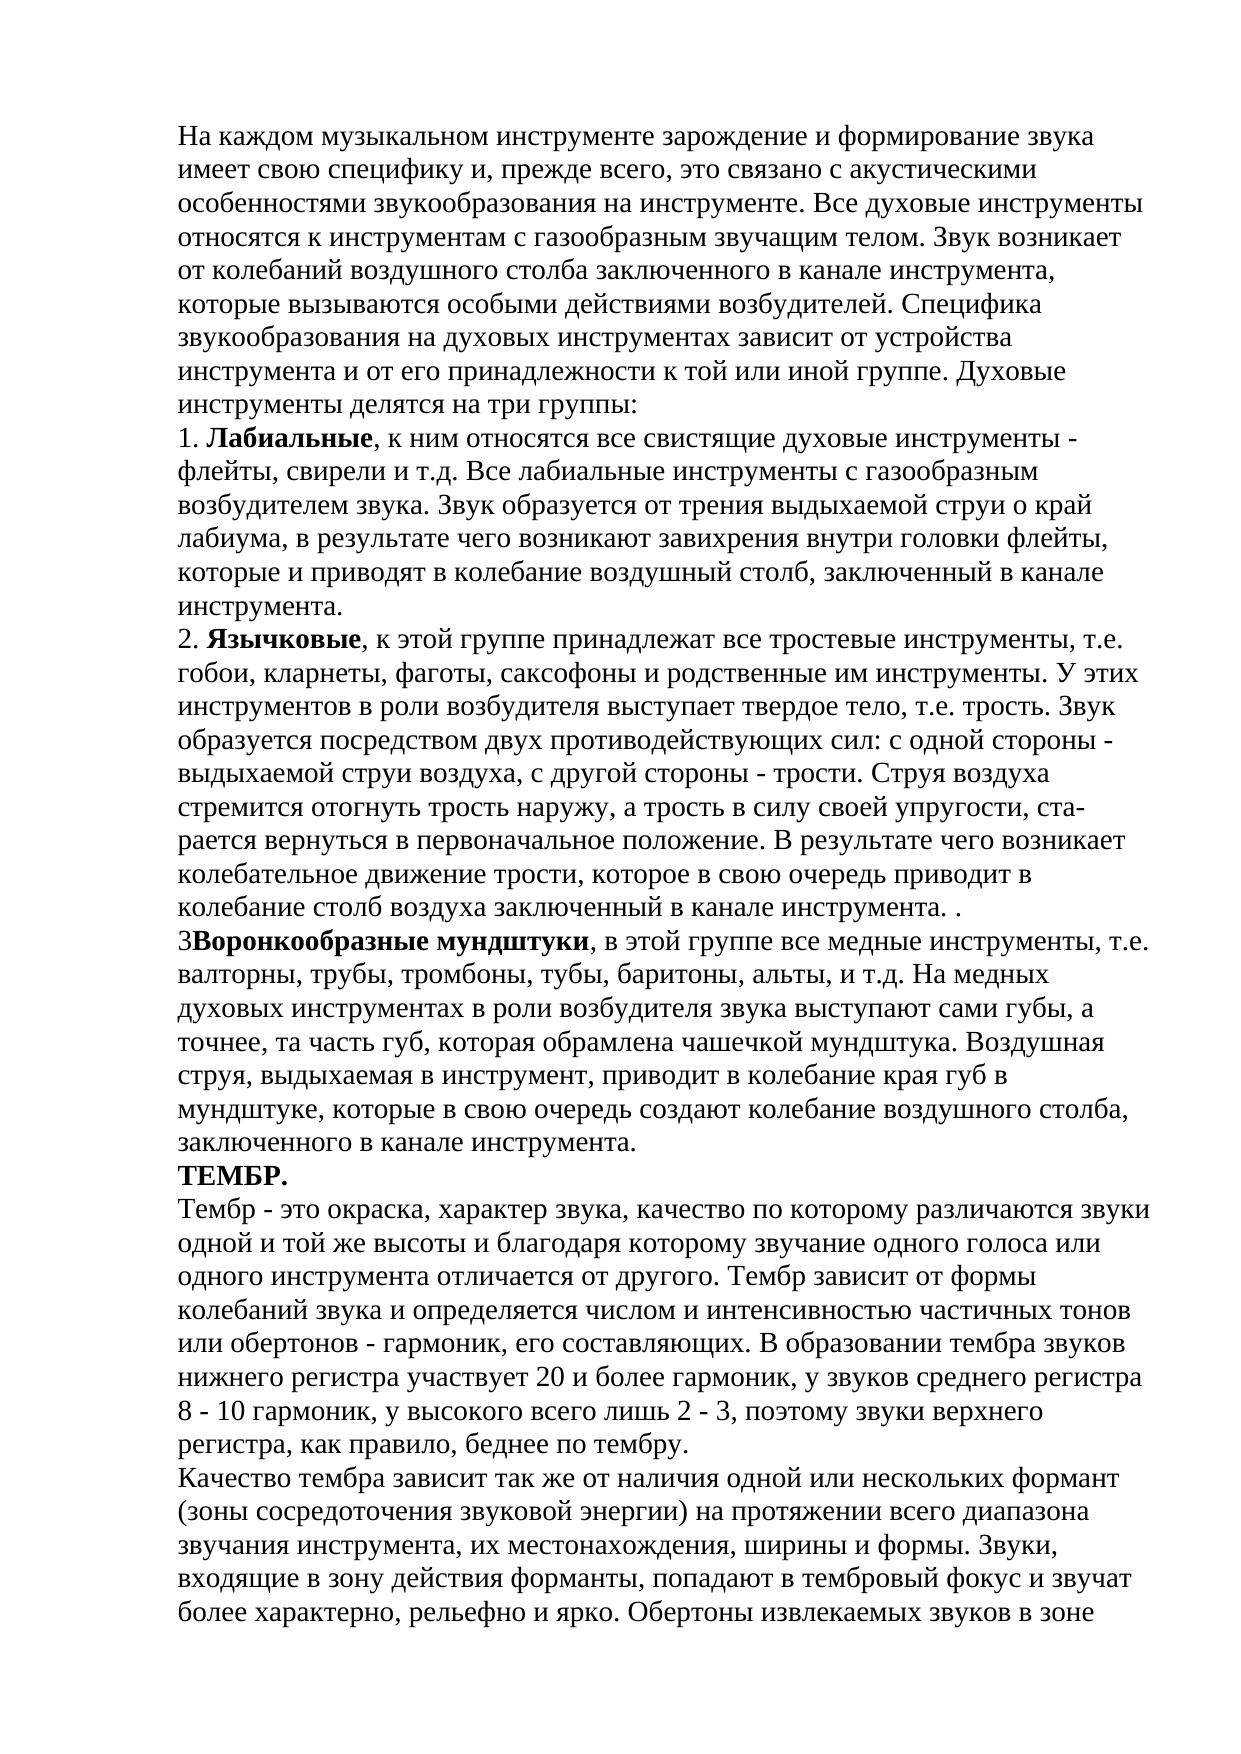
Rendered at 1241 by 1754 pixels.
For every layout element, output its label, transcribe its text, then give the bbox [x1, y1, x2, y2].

text 1. Лабиальные, к ним относятся все свистящие духовые инструменты - флейты, свирели и т.д. Все лабиальные инструменты с газообразным возбудителем звука. Звук образуется от трения выдыхаемой струи о край лабиума, в результате чего возникают завихрения внутри головки флейты, которые и приводят в колебание воздушный столб, заключенный в канале инструмента. [177, 420, 1152, 621]
text 2. Язычковые, к этой группе принадлежат все тростевые инструменты, т.е. гобои, кларнеты, фаготы, саксофоны и родственные им инструменты. У этих инструментов в роли возбудителя выступает твердое тело, т.е. трость. Звук образуется посредством двух противодействующих сил: с одной стороны - выдыхаемой струи воздуха, с другой стороны - трости. Струя воздуха стремится отогнуть трость наружу, а трость в силу своей упругости, ста-рается вернуться в первоначальное положение. В результате чего возникает колебательное движение трости, которое в свою очередь приводит в колебание столб воздуха заключенный в канале инструмента. . 3Воронкообразные мундштуки, в этой группе все медные инструменты, т.е. валторны, трубы, тромбоны, тубы, баритоны, альты, и т.д. На медных духовых инструментах в роли возбудителя звука выступают сами губы, а точнее, та часть губ, которая обрамлена чашечкой мундштука. Воздушная струя, выдыхаемая в инструмент, приводит в колебание края губ в мундштуке, которые в свою очередь создают колебание воздушного столба, заключенного в канале инструмента. [177, 621, 1152, 1158]
text На каждом музыкальном инструменте зарождение и формирование звука имеет свою специфику и, прежде всего, это связано с акустическими особенностями звукообразования на инструменте. Все духовые инструменты относятся к инструментам с газообразным звучащим телом. Звук возникает от колебаний воздушного столба заключенного в канале инструмента, которые вызываются особыми действиями возбудителей. Специфика звукообразования на духовых инструментах зависит от устройства инструмента и от его принадлежности к той или иной группе. Духовые инструменты делятся на три группы: [177, 118, 1152, 420]
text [177, 1460, 1152, 1627]
text Тембр - это окраска, характер звука, качество по которому различаются звуки одной и той же высоты и благодаря которому звучание одного голоса или одного инструмента отличается от другого. Тембр зависит от формы колебаний звука и определяется числом и интенсивностью частичных тонов или обертонов - гармоник, его составляющих. В образовании тембра звуков нижнего регистра участвует 20 и более гармоник, у звуков среднего регистра 8 - 10 гармоник, у высокого всего лишь 2 - 3, поэтому звуки верхнего регистра, как правило, беднее по тембру. [177, 1191, 1152, 1460]
text ТЕМБР. [177, 1158, 1152, 1191]
